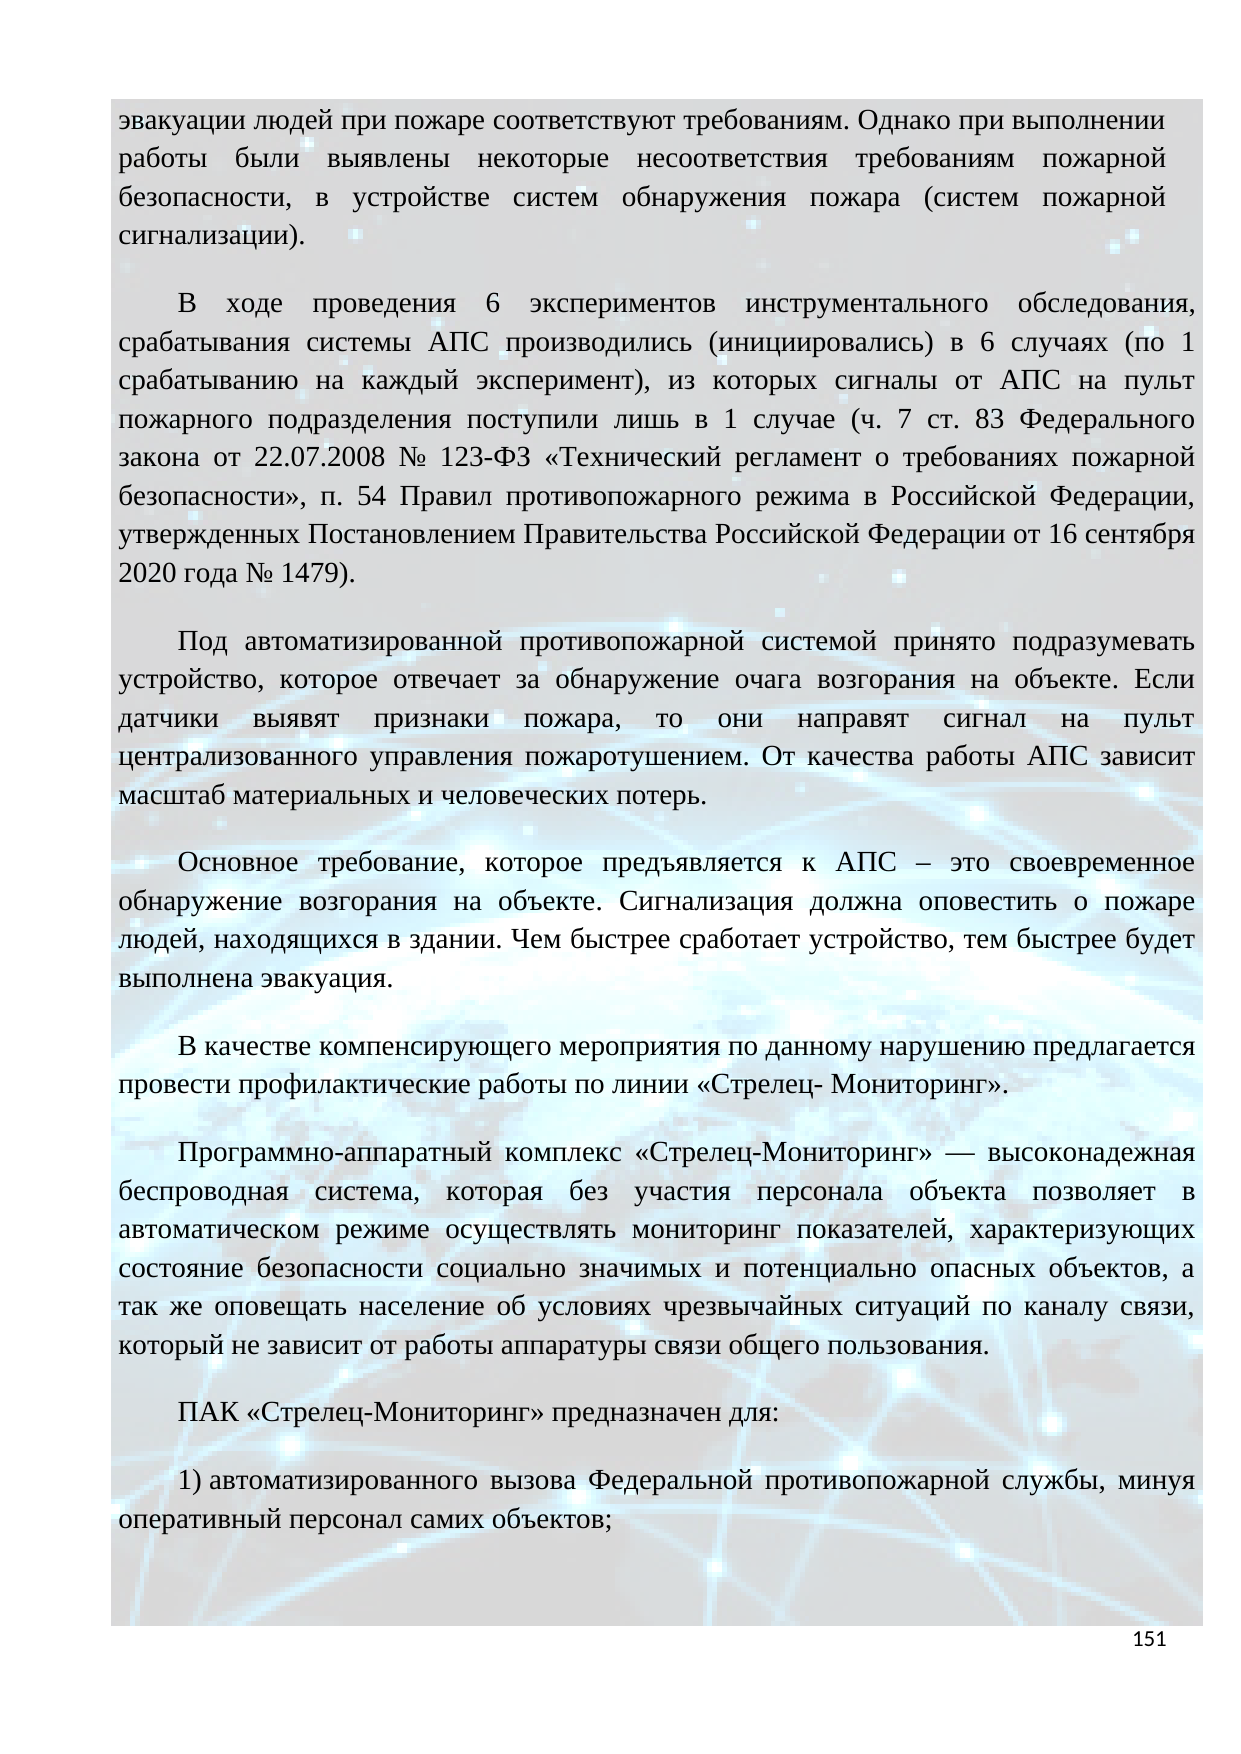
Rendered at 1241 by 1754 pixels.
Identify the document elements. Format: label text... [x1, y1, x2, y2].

text 1) автоматизированного вызова Федеральной противопожарной службы, минуя оперативный персонал самих объектов; [118, 1462, 1196, 1534]
text Под автоматизированной противопожарной системой принято подразумевать устройство, которое отвечает за обнаружение очага возгорания на объекте. Если датчики выявят признаки пожара, то они направят сигнал на пульт централизованного управления пожаротушением. От качества работы АПС зависит масштаб материальных и человеческих потерь. [118, 623, 1196, 810]
text ПАК «Стрелец-Мониторинг» предназначен для: [118, 1394, 1196, 1428]
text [118, 102, 1167, 251]
text Программно-аппаратный комплекс «Стрелец-Мониторинг» — высоконадежная беспроводная система, которая без участия персонала объекта позволяет в автоматическом режиме осуществлять мониторинг показателей, характеризующих состояние безопасности социально значимых и потенциально опасных объектов, а так же оповещать население об условиях чрезвычайных ситуаций по каналу связи, который не зависит от работы аппаратуры связи общего пользования. [118, 1134, 1196, 1360]
text В ходе проведения 6 экспериментов инструментального обследования, срабатывания системы АПС производились (инициировались) в 6 случаях (по 1 срабатыванию на каждый эксперимент), из которых сигналы от АПС на пульт пожарного подразделения поступили лишь в 1 случае (ч. 7 ст. 83 Федерального закона от 22.07.2008 № 123-ФЗ «Технический регламент о требованиях пожарной безопасности», п. 54 Правил противопожарного режима в Российской Федерации, утвержденных Постановлением Правительства Российской Федерации от 16 сентября 2020 года № 1479). [118, 285, 1196, 588]
text В качестве компенсирующего мероприятия по данному нарушению предлагается провести профилактические работы по линии «Стрелец- Мониторинг». [118, 1028, 1196, 1100]
text Основное требование, которое предъявляется к АПС – это своевременное обнаружение возгорания на объекте. Сигнализация должна оповестить о пожаре людей, находящихся в здании. Чем быстрее сработает устройство, тем быстрее будет выполнена эвакуация. [118, 844, 1196, 994]
